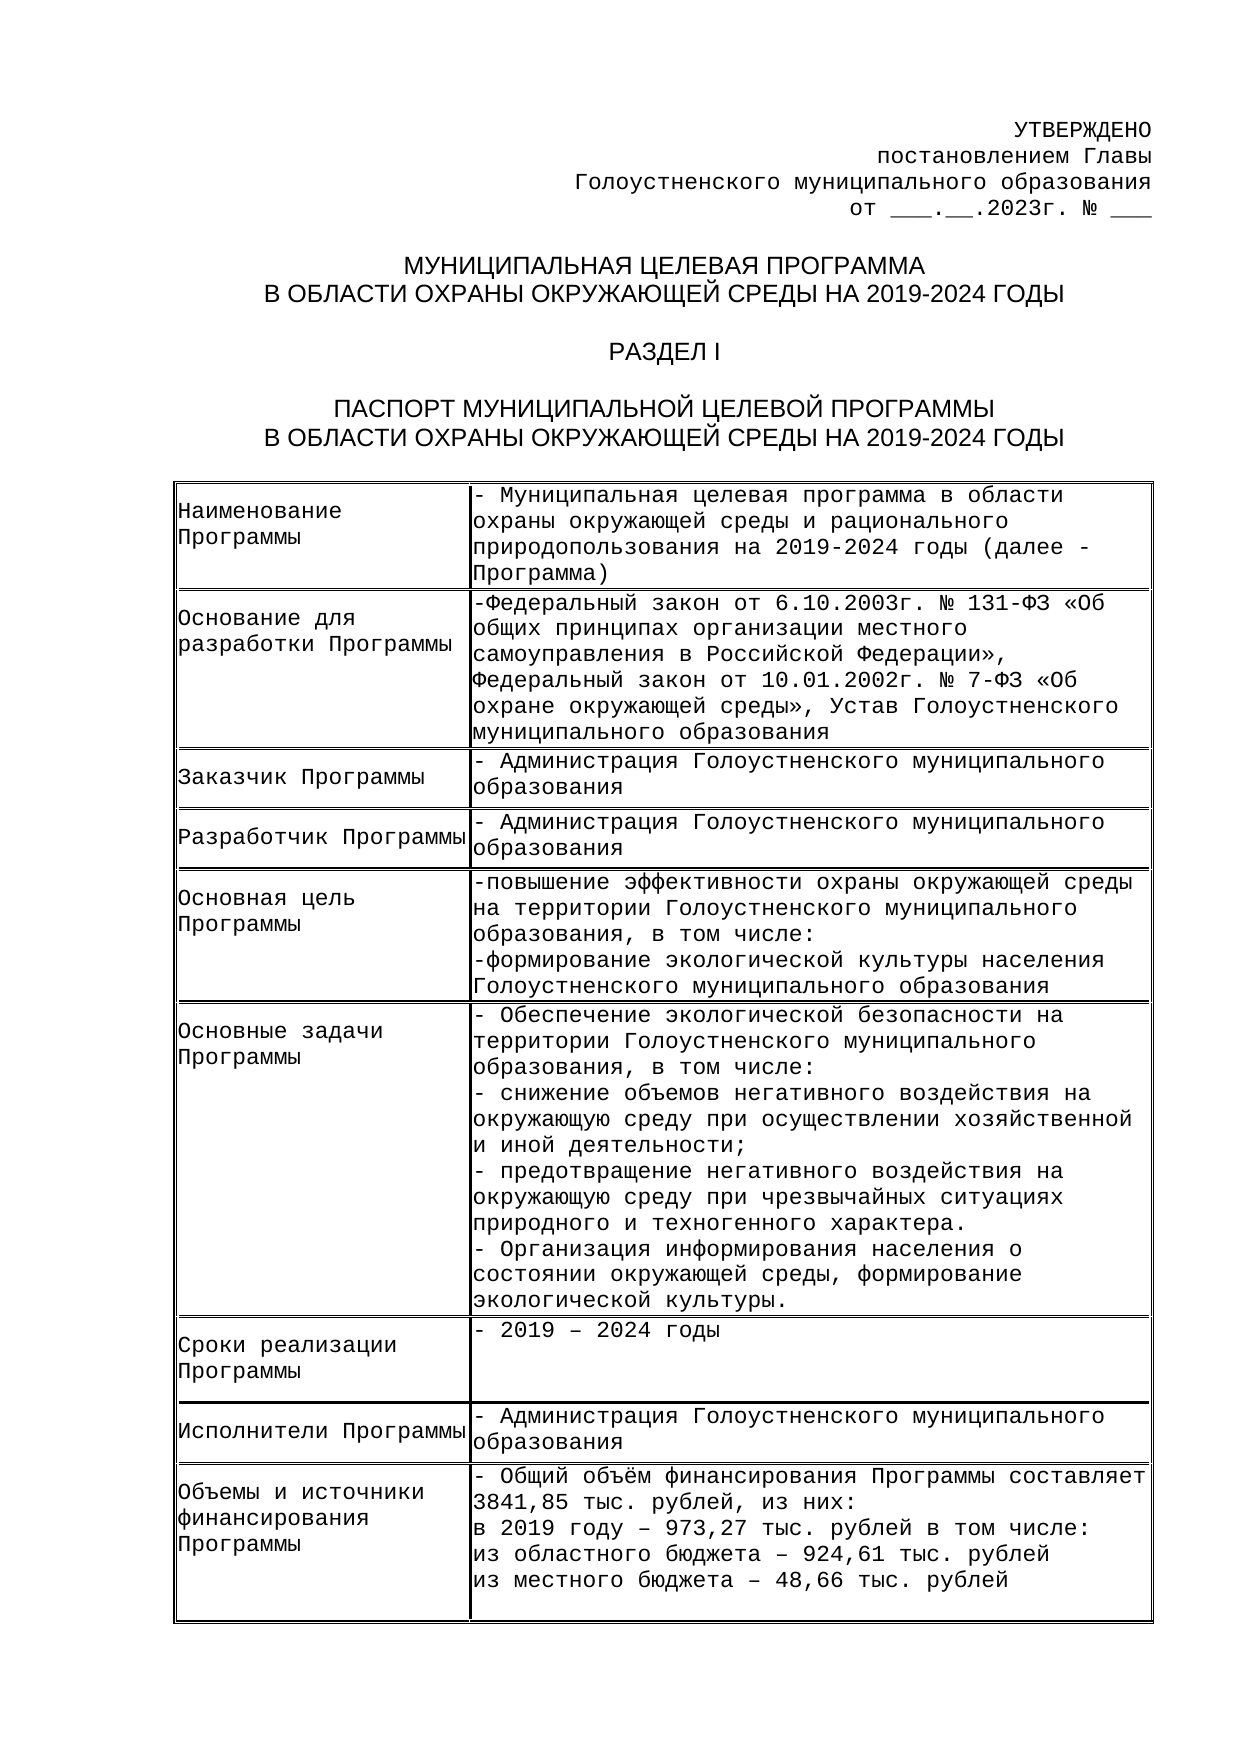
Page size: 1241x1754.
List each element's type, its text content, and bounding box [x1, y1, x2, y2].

text В ОБЛАСТИ ОХРАНЫ ОКРУЖАЮЩЕЙ СРЕДЫ НА 2019-2024 ГОДЫ [177, 279, 1152, 308]
table_cell Основная цель Программы [177, 867, 469, 1000]
table_header Наименование Программы [175, 482, 470, 588]
table_cell -Федеральный закон от 6.10.2003г. № 131-ФЗ «Об общих принципах организации местного самоуправления в Российской Федерации», Федеральный закон от 10.01.2002г. № 7-ФЗ «Об охране окружающей среды», Устав Голоустненского муниципального образования [470, 588, 1152, 746]
text УТВЕРЖДЕНО [177, 118, 1152, 144]
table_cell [177, 1461, 470, 1620]
table_cell - Обеспечение экологической безопасности на территории Голоустненского муниципального образования, в том числе: - снижение объемов негативного воздействия на окружающую среду при осуществлении хозяйственной и иной деятельности; - предотвращение негативного воздействия на окружающую среду при чрезвычайных ситуациях природного и техногенного характера. - Организация информирования населения о состоянии окружающей среды, формирование экологической культуры. [472, 1000, 1151, 1315]
text от ___.__.2023г. № ___ [177, 196, 1152, 222]
table_cell Исполнители Программы [177, 1401, 469, 1461]
table_cell - 2019 – 2024 годы [470, 1315, 1152, 1401]
table_cell Заказчик Программы [177, 746, 469, 807]
text ПАСПОРТ МУНИЦИПАЛЬНОЙ ЦЕЛЕВОЙ ПРОГРАММЫ [177, 394, 1152, 423]
table_cell - Администрация Голоустненского муниципального образования [470, 807, 1152, 867]
table_cell - Администрация Голоустненского муниципального образования [472, 1401, 1151, 1461]
text Голоустненского муниципального образования [177, 170, 1152, 196]
text постановлением Главы [177, 144, 1152, 170]
table_cell - Администрация Голоустненского муниципального образования [472, 746, 1151, 807]
table_cell Разработчик Программы [175, 807, 470, 867]
table_cell Основание для разработки Программы [175, 588, 470, 746]
table_cell -повышение эффективности охраны окружающей среды на территории Голоустненского муниципального образования, в том числе: -формирование экологической культуры населения Голоустненского муниципального образования [472, 867, 1151, 1000]
table_cell Сроки реализации Программы [175, 1315, 470, 1401]
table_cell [470, 1461, 1151, 1620]
table_cell Основные задачи Программы [177, 1000, 469, 1315]
text МУНИЦИПАЛЬНАЯ ЦЕЛЕВАЯ ПРОГРАММА [177, 251, 1152, 279]
text В ОБЛАСТИ ОХРАНЫ ОКРУЖАЮЩЕЙ СРЕДЫ НА 2019-2024 ГОДЫ [177, 423, 1152, 452]
text РАЗДЕЛ I [177, 337, 1152, 366]
table_header - Муниципальная целевая программа в области охраны окружающей среды и рационального природопользования на 2019-2024 годы (далее - Программа) [470, 484, 1151, 588]
